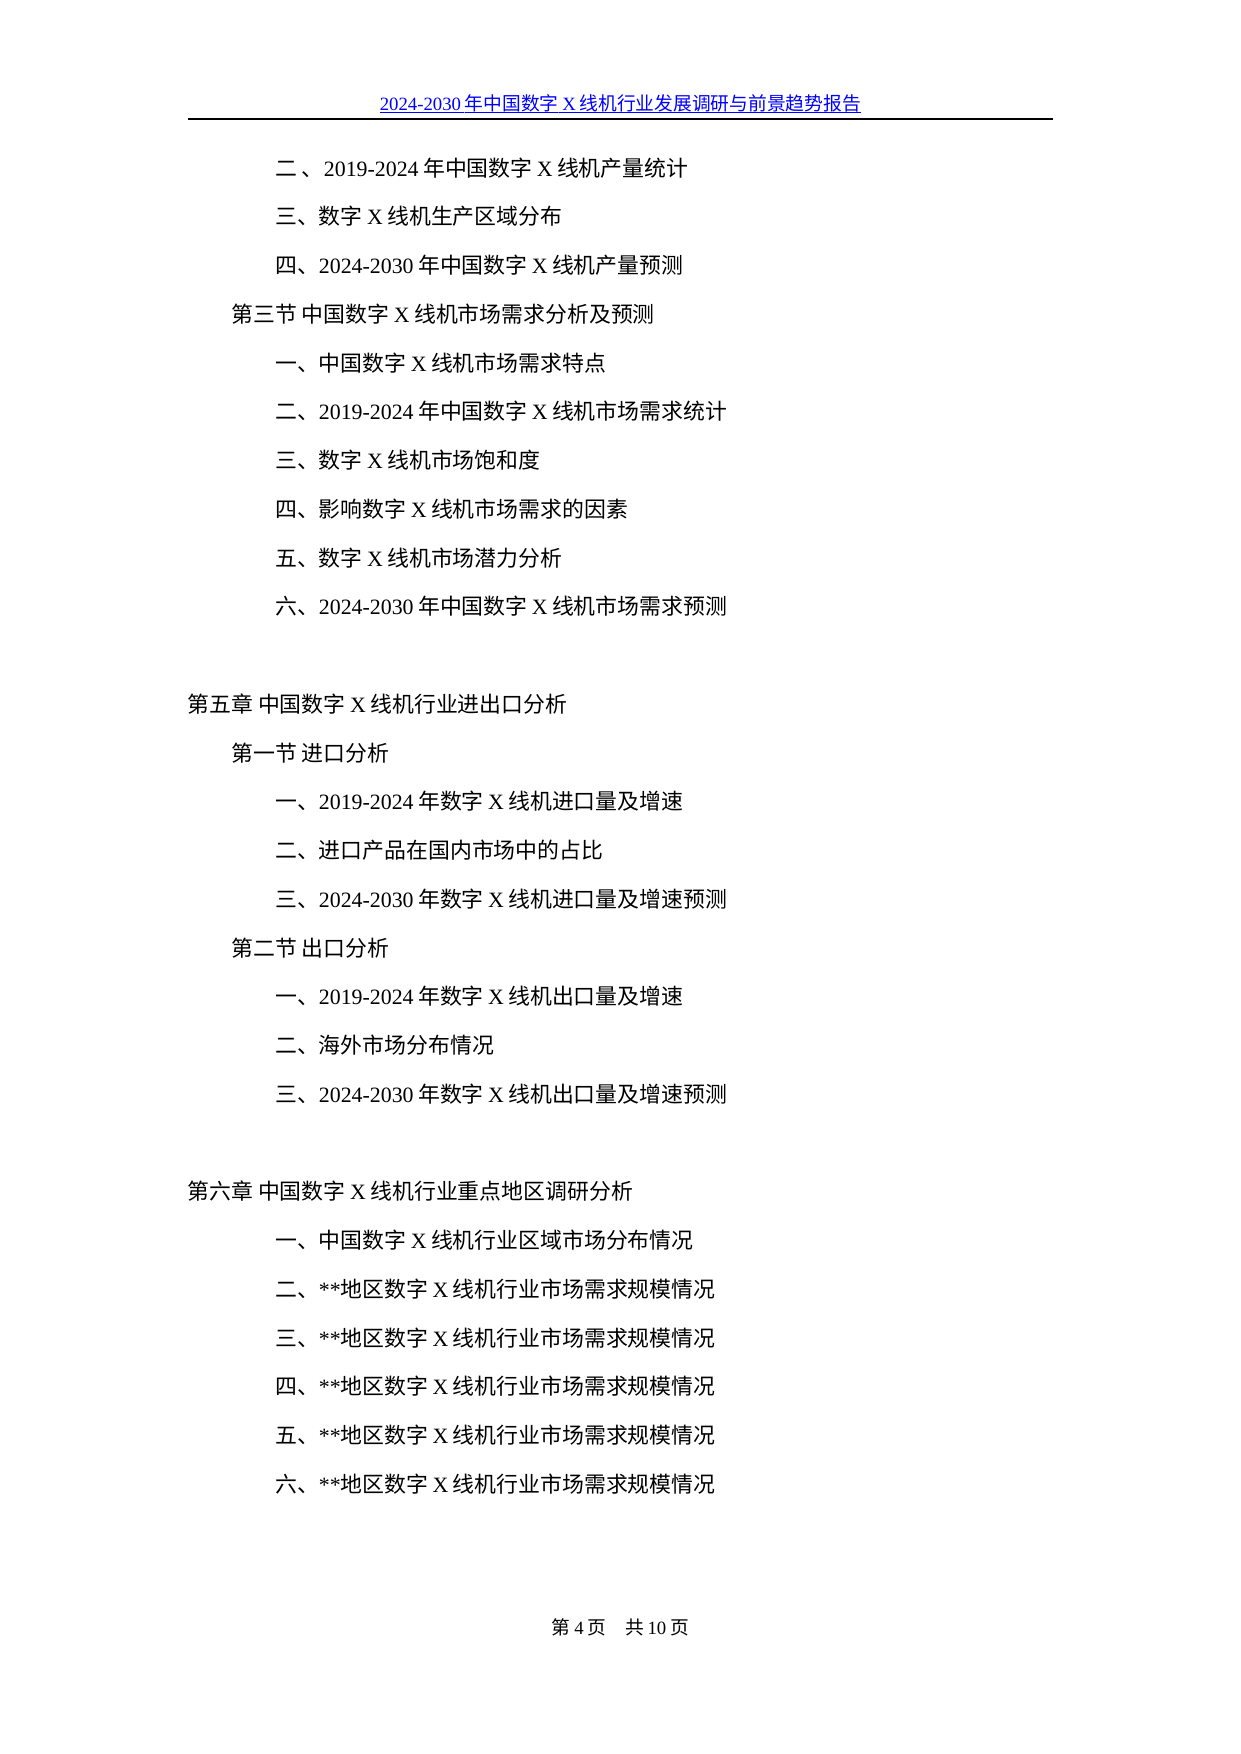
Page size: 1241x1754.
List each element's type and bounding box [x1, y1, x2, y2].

text [187, 150, 1053, 1499]
